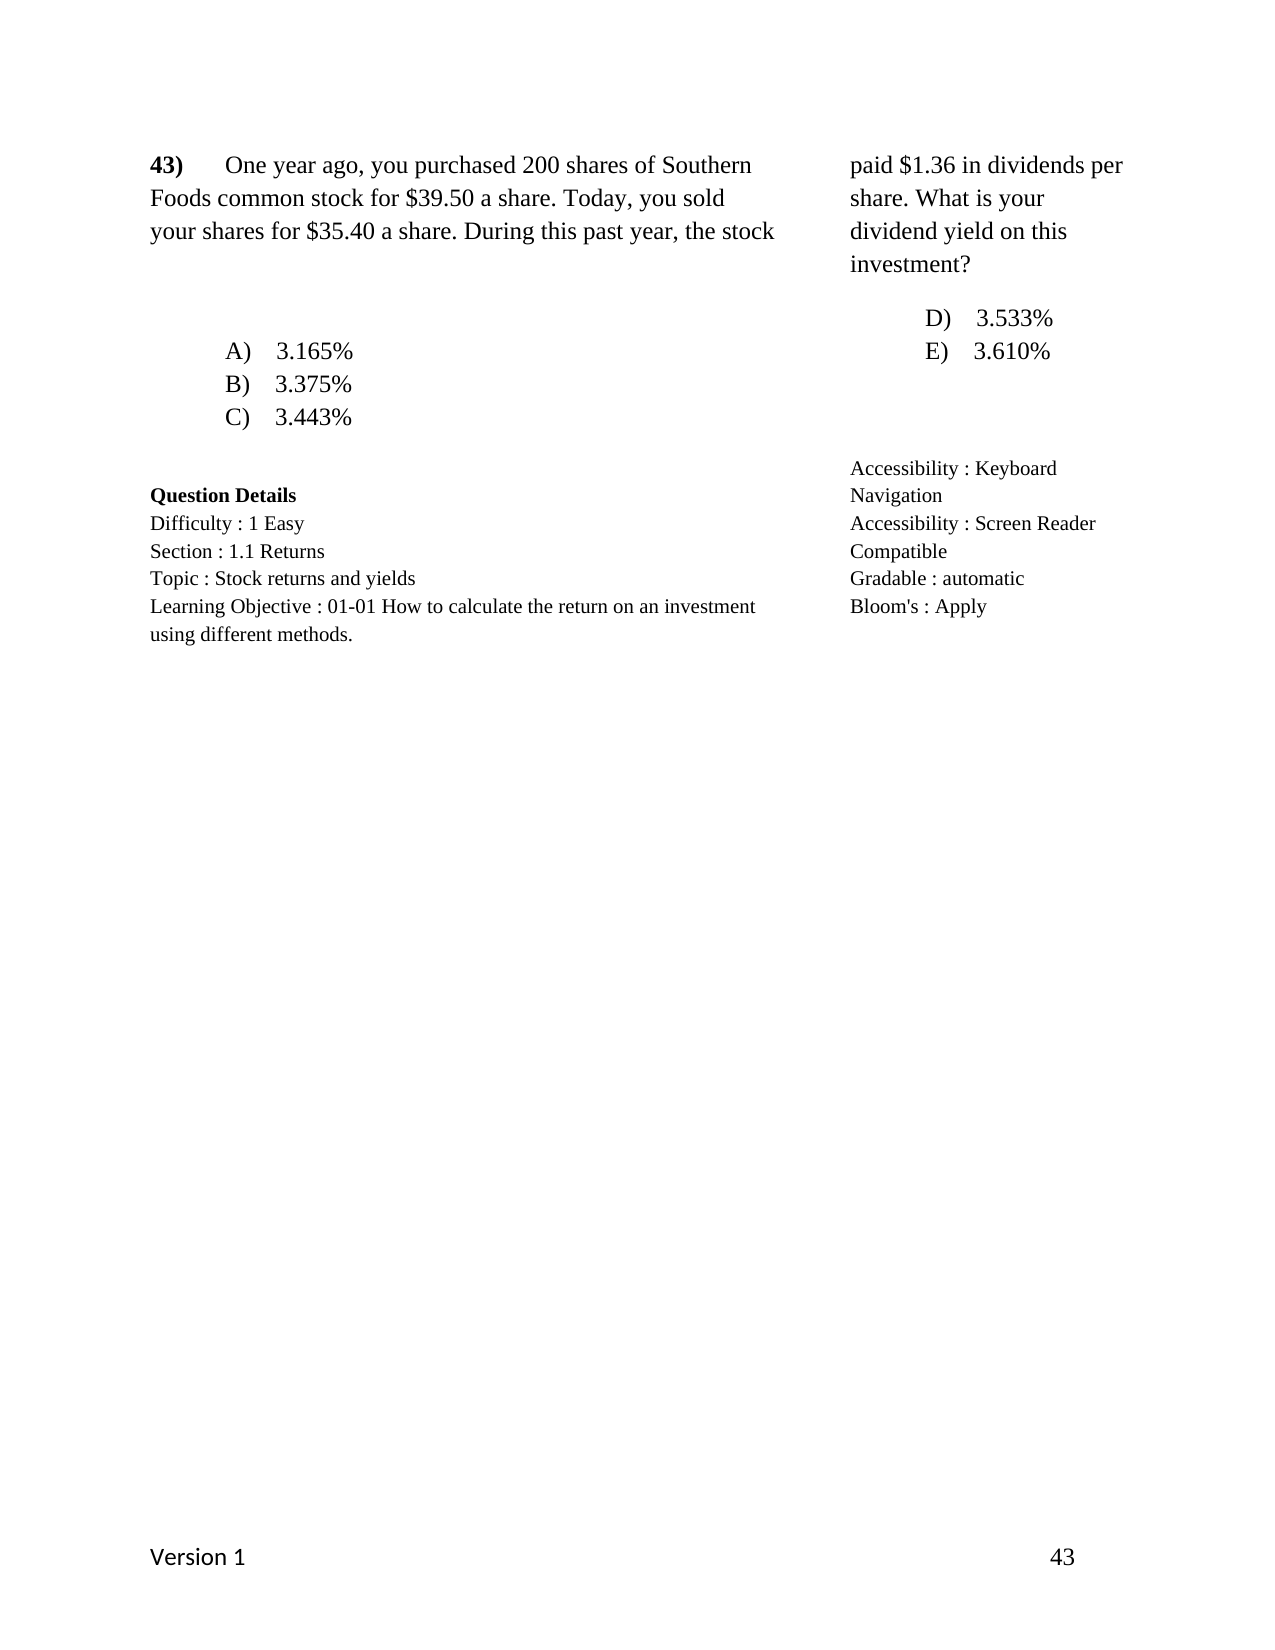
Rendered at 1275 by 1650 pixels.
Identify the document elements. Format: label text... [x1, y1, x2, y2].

text Question Details Difficulty : 1 Easy Section : 1.1 Returns Topic : Stock returns and yields Learning Objective : 01-01 How to calculate the return on an investment using different methods. Accessibility : Keyboard Navigation Accessibility : Screen Reader Compatible Gradable : automatic Bloom's : Apply [150, 456, 775, 646]
text A) 3.165% B) 3.375% C) 3.443% D) 3.533% E) 3.610% [150, 303, 775, 431]
text A) 3.165% B) 3.375% C) 3.443% D) 3.533% E) 3.610% [850, 303, 1125, 398]
text 43) One year ago, you purchased 200 shares of Southern Foods common stock for $39.50 a share. Today, you sold your shares for $35.40 a share. During this past year, the stock paid $1.36 in dividends per share. What is your dividend yield on this investment? [850, 150, 1125, 278]
text Question Details Difficulty : 1 Easy Section : 1.1 Returns Topic : Stock returns and yields Learning Objective : 01-01 How to calculate the return on an investment using different methods. Accessibility : Keyboard Navigation Accessibility : Screen Reader Compatible Gradable : automatic Bloom's : Apply [850, 456, 1125, 618]
text 43) One year ago, you purchased 200 shares of Southern Foods common stock for $39.50 a share. Today, you sold your shares for $35.40 a share. During this past year, the stock paid $1.36 in dividends per share. What is your dividend yield on this investment? [150, 150, 775, 245]
